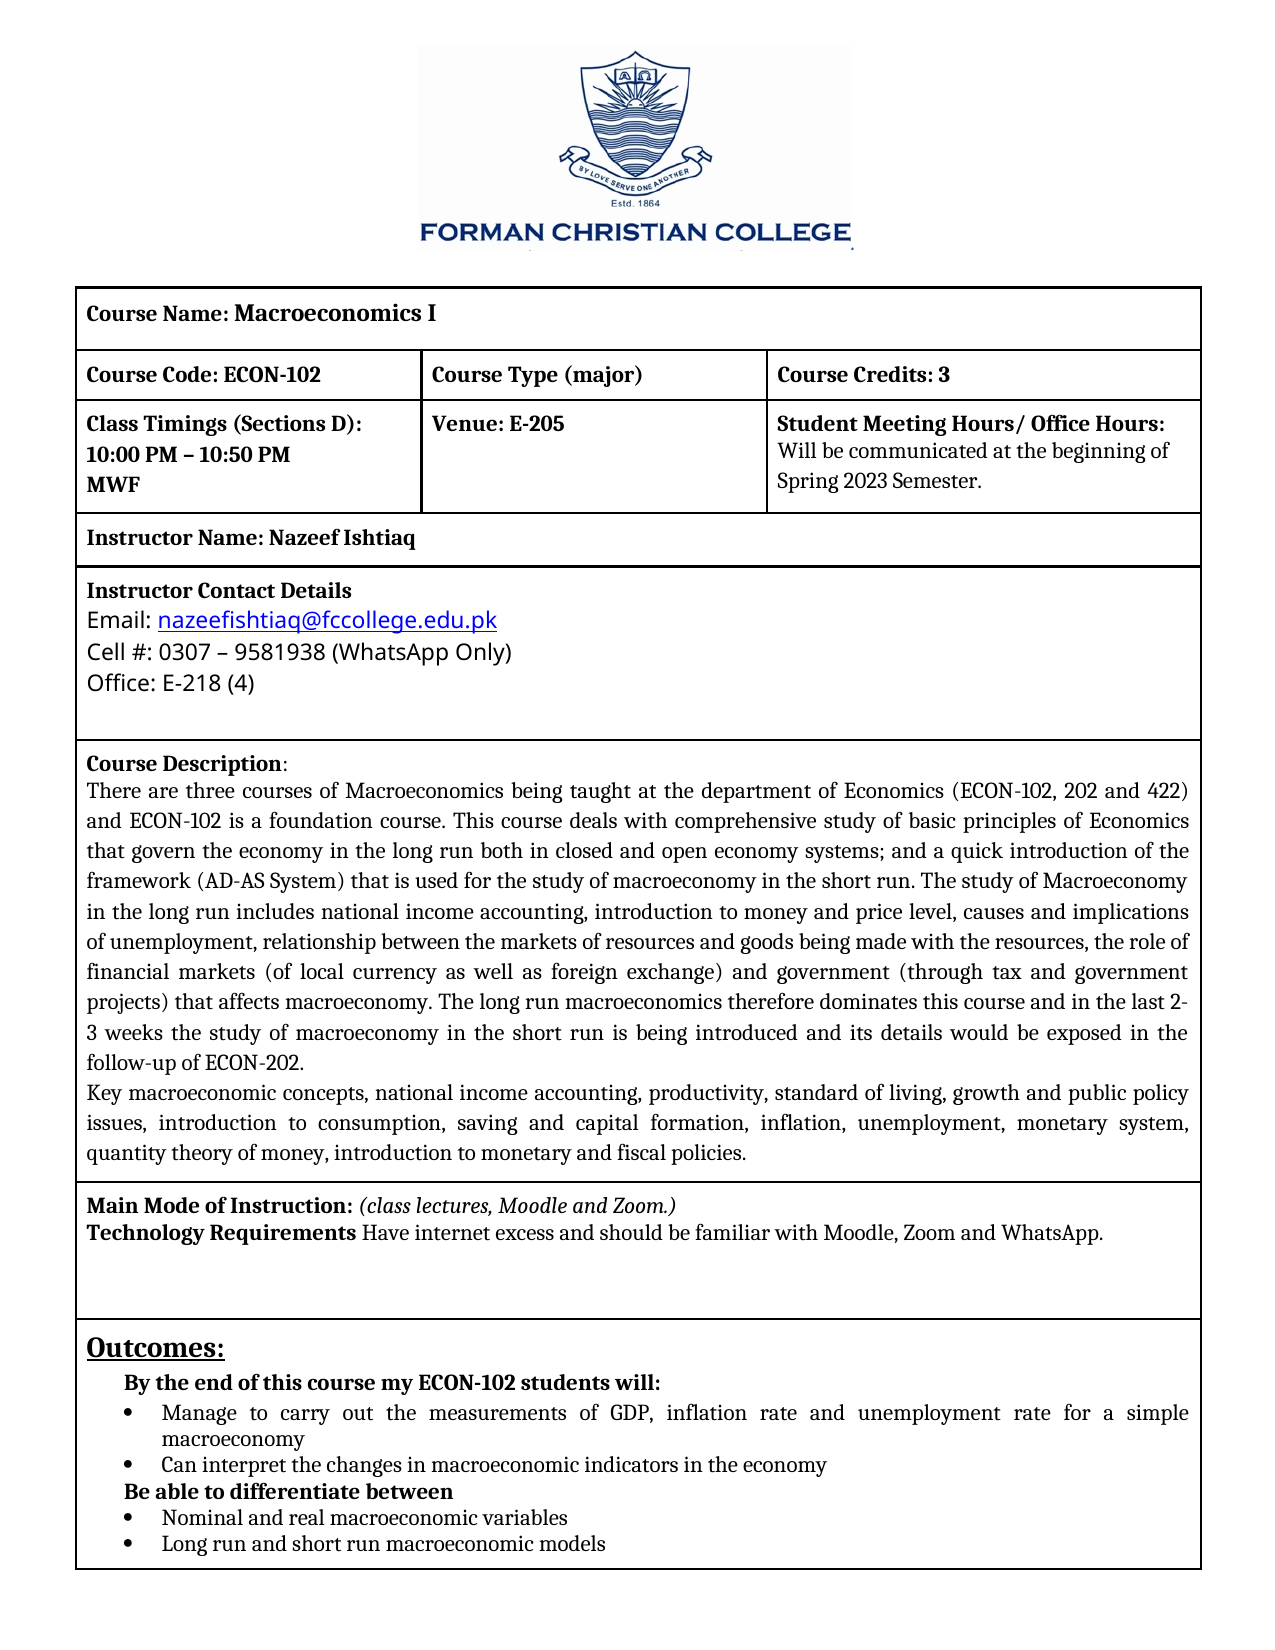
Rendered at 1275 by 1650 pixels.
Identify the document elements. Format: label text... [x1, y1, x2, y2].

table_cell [77, 1320, 1200, 1568]
table_cell Instructor Name: Nazeef Ishtiaq [77, 514, 1200, 565]
table_cell Course Credits: 3 [768, 351, 1200, 399]
table_cell Course Code: ECON-102 [77, 351, 420, 399]
table_cell Venue: E-205 [423, 401, 766, 512]
table_cell Course Type (major) [423, 351, 766, 399]
table_cell Course Description: There are three courses of Macroeconomics being taught at the department of Economics (ECON-102, 202 and 422) and ECON-102 is a foundation course. This course deals with comprehensive study of basic principles of Economics that govern the economy in the long run both in closed and open economy systems; and a quick introduction of the framework (AD-AS System) that is used for the study of macroeconomy in the short run. The study of Macroeconomy in the long run includes national income accounting, introduction to money and price level, causes and implications of unemployment, relationship between the markets of resources and goods being made with the resources, the role of financial markets (of local currency as well as foreign exchange) and government (through tax and government projects) that affects macroeconomy. The long run macroeconomics therefore dominates this course and in the last 2-3 weeks the study of macroeconomy in the short run is being introduced and its details would be exposed in the follow-up of ECON-202. Key macroeconomic concepts, national income accounting, productivity, standard of living, growth and public policy issues, introduction to consumption, saving and capital formation, inflation, unemployment, monetary system, quantity theory of money, introduction to monetary and fiscal policies. [77, 741, 1200, 1181]
table_cell Student Meeting Hours/ Office Hours: Will be communicated at the beginning of Spring 2023 Semester. [768, 401, 1200, 512]
table_cell Class Timings (Sections D): 10:00 PM – 10:50 PM MWF [77, 401, 420, 512]
table_cell Instructor Contact Details Email: nazeefishtiaq@fccollege.edu.pk Cell #: 0307 – 9581938 (WhatsApp Only) Office: E-218 (4) [77, 568, 1200, 739]
picture [417, 45, 852, 251]
table_cell Main Mode of Instruction: (class lectures, Moodle and Zoom.) Technology Requirements Have internet excess and should be familiar with Moodle, Zoom and WhatsApp. [77, 1183, 1200, 1318]
table_header Course Name: Macroeconomics I [77, 289, 1200, 349]
